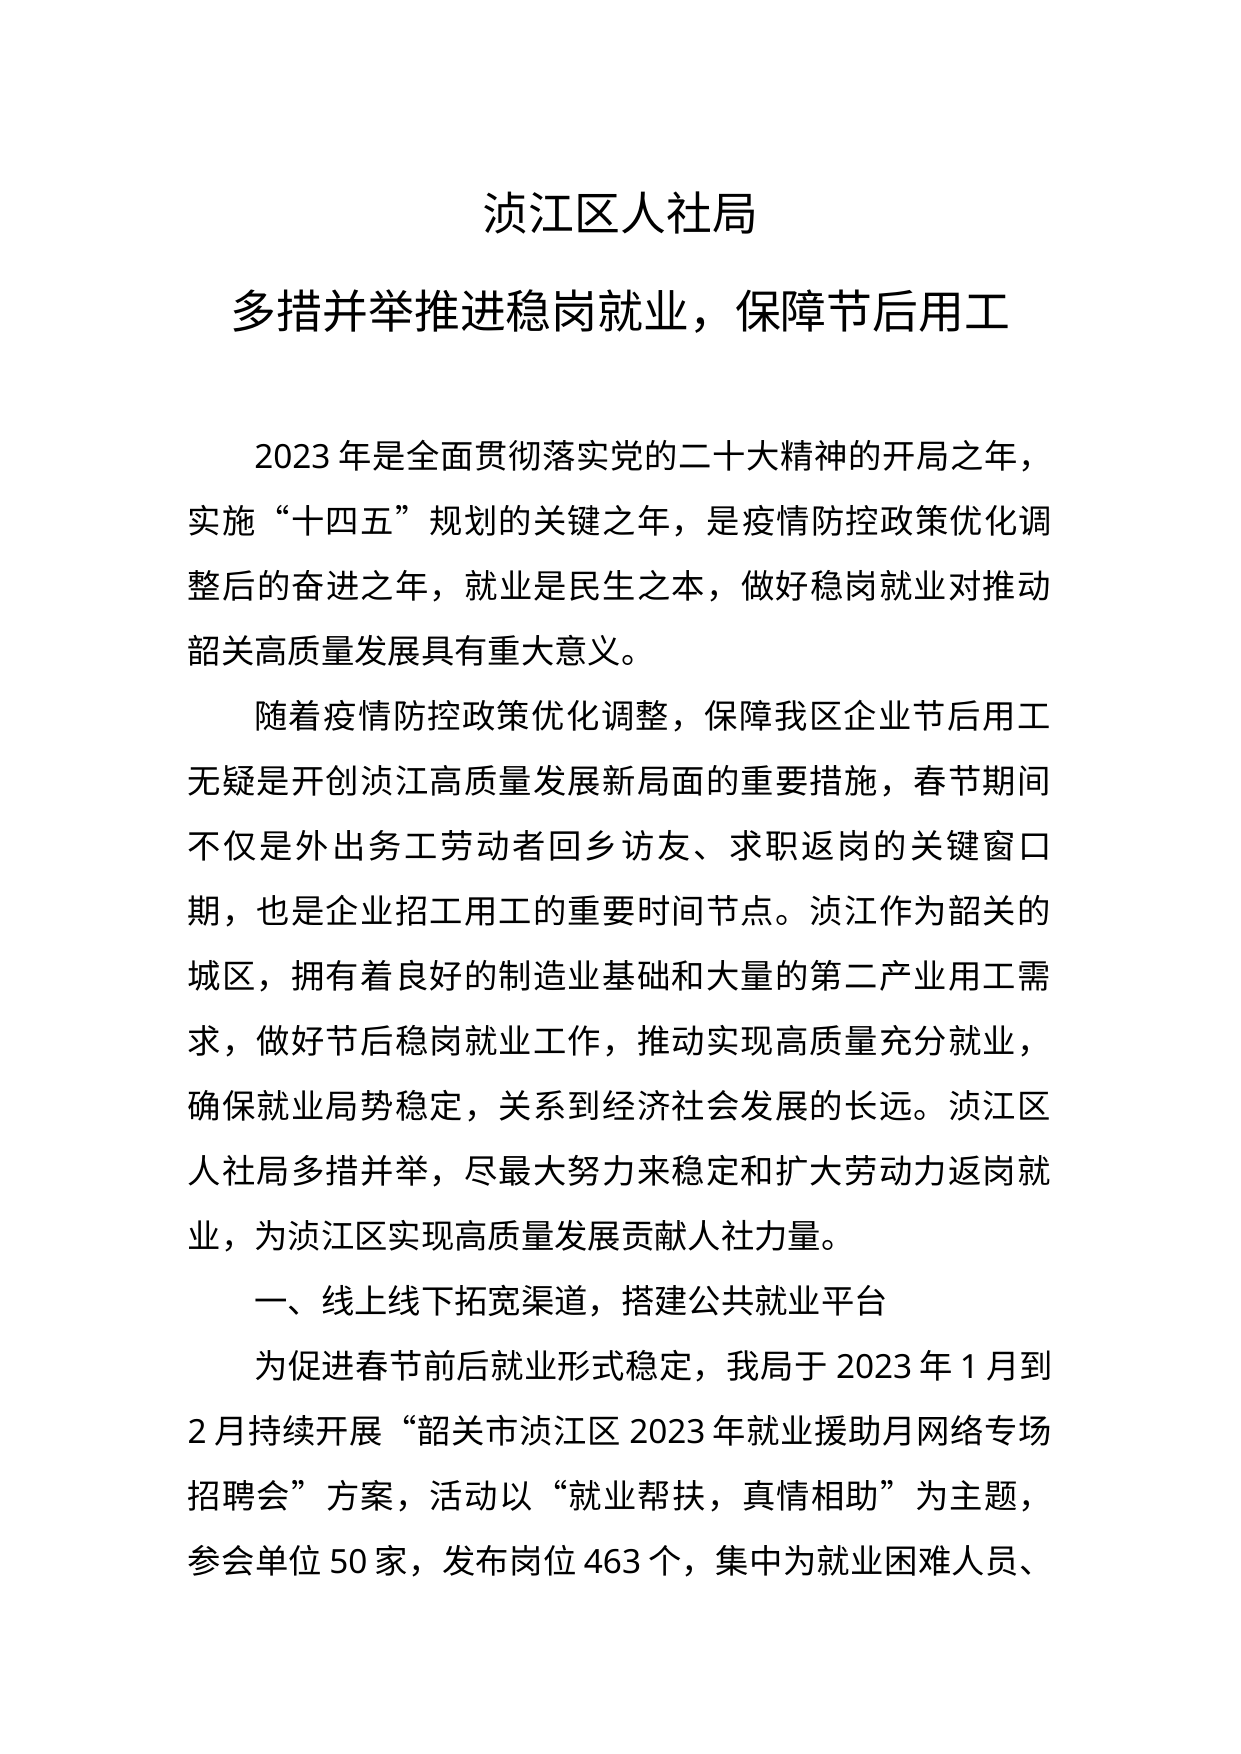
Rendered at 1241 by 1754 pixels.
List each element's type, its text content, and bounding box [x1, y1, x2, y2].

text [187, 1332, 1053, 1592]
text 2023年是全面贯彻落实党的二十大精神的开局之年，实施“十四五”规划的关键之年，是疫情防控政策优化调整后的奋进之年，就业是民生之本，做好稳岗就业对推动韶关高质量发展具有重大意义。 [187, 422, 1053, 682]
text 浈江区人社局 [187, 162, 1053, 259]
list 一、线上线下拓宽渠道，搭建公共就业平台 [187, 1267, 1053, 1332]
text 随着疫情防控政策优化调整，保障我区企业节后用工无疑是开创浈江高质量发展新局面的重要措施，春节期间不仅是外出务工劳动者回乡访友、求职返岗的关键窗口期，也是企业招工用工的重要时间节点。浈江作为韶关的城区，拥有着良好的制造业基础和大量的第二产业用工需求，做好节后稳岗就业工作，推动实现高质量充分就业，确保就业局势稳定，关系到经济社会发展的长远。浈江区人社局多措并举，尽最大努力来稳定和扩大劳动力返岗就业，为浈江区实现高质量发展贡献人社力量。 [187, 682, 1053, 1267]
text 多措并举推进稳岗就业，保障节后用工 [187, 259, 1053, 357]
